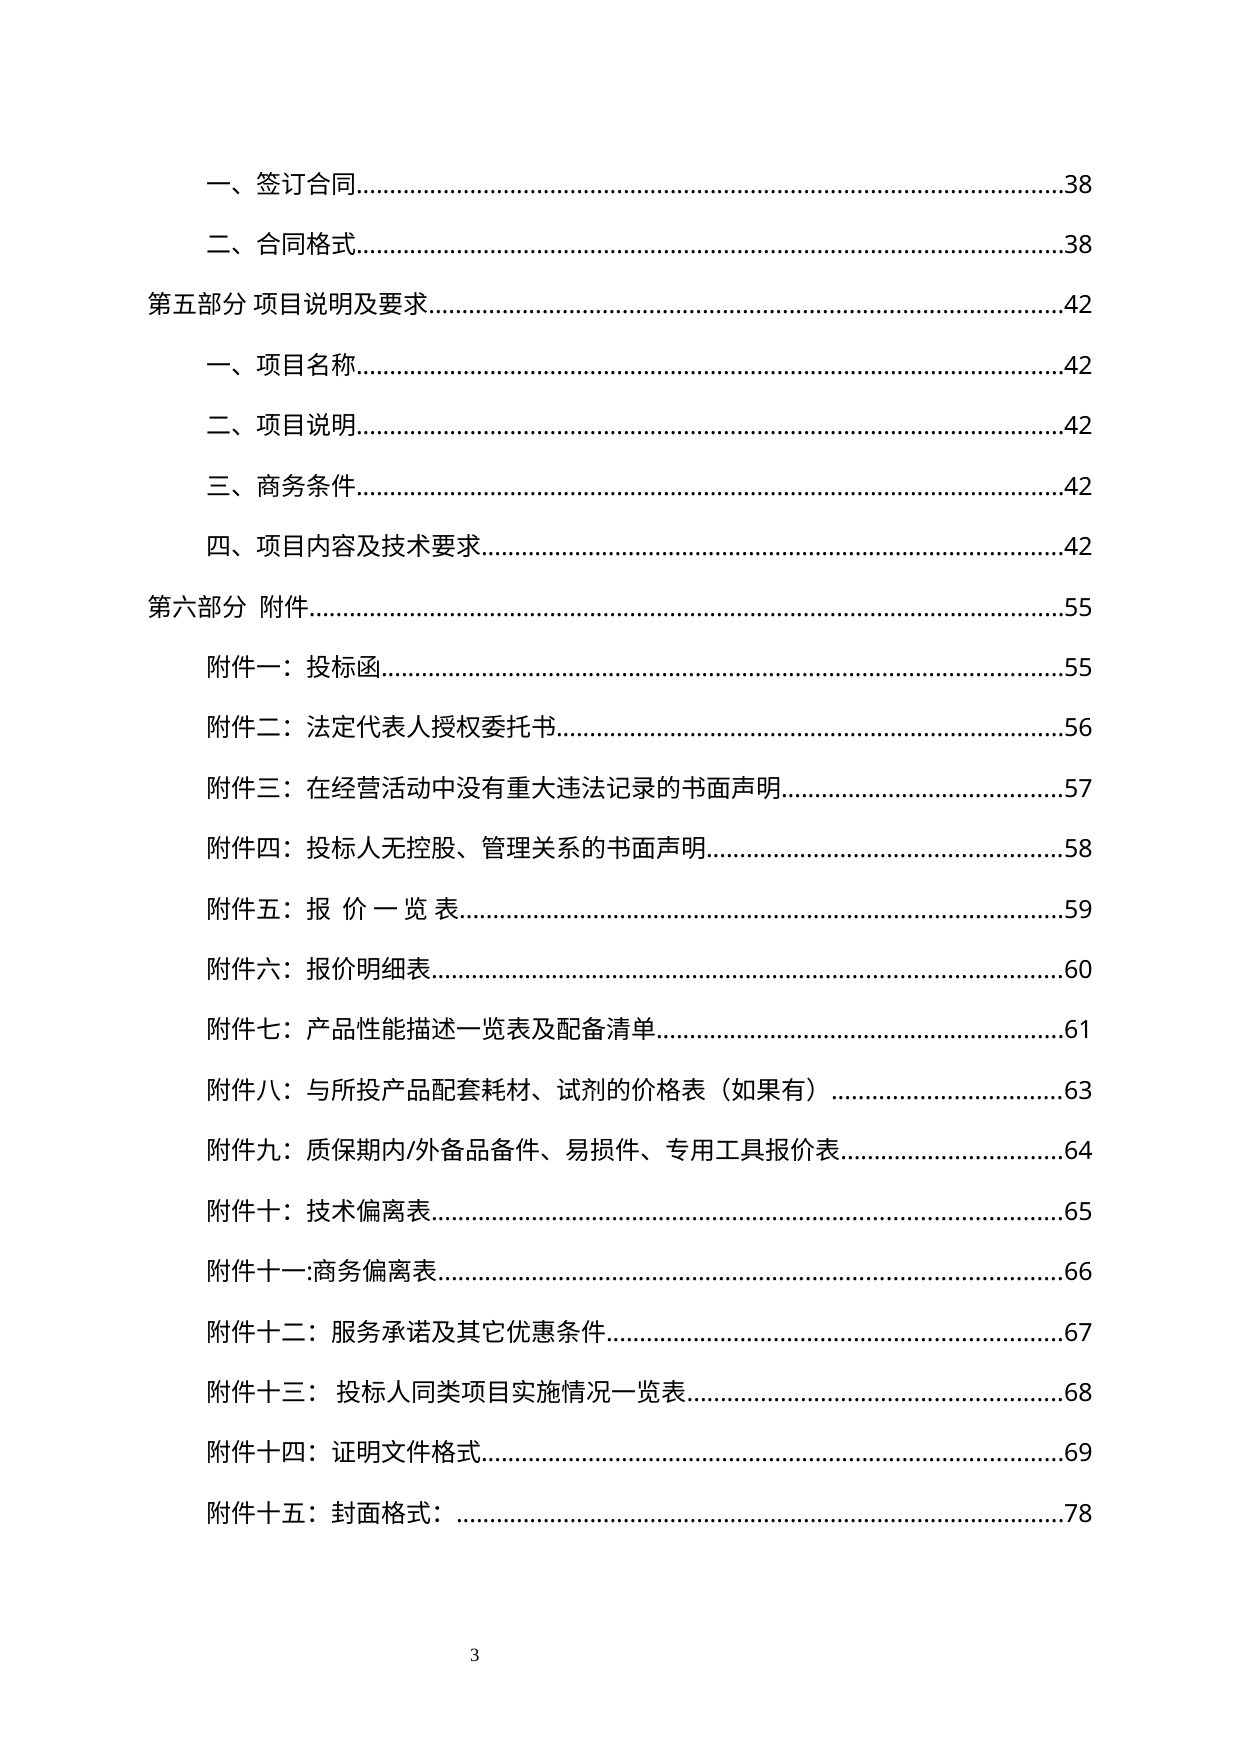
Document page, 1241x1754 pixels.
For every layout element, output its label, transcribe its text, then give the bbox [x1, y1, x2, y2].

text 一、项目名称 42 [206, 333, 1092, 394]
text 附件十三： 投标人同类项目实施情况一览表 68 [206, 1360, 1092, 1421]
text 附件五：报 价 一 览 表 59 [206, 877, 1092, 937]
text 附件七：产品性能描述一览表及配备清单 61 [206, 998, 1092, 1058]
text 一、签订合同 38 [206, 152, 1092, 212]
text 附件十一:商务偏离表 66 [206, 1239, 1092, 1300]
text 四、项目内容及技术要求 42 [206, 514, 1092, 575]
text 附件十二：服务承诺及其它优惠条件 67 [206, 1300, 1092, 1360]
text 附件九：质保期内/外备品备件、易损件、专用工具报价表 64 [206, 1119, 1092, 1179]
text 附件十：技术偏离表 65 [206, 1179, 1092, 1239]
text 附件四：投标人无控股、管理关系的书面声明 58 [206, 817, 1092, 877]
text 三、商务条件 42 [206, 454, 1092, 514]
text 第五部分 项目说明及要求 42 [148, 273, 1092, 333]
text 附件十五：封面格式： 78 [206, 1481, 1092, 1542]
text 附件二：法定代表人授权委托书 56 [206, 696, 1092, 756]
text 二、项目说明 42 [206, 394, 1092, 454]
text 附件十四：证明文件格式 69 [206, 1421, 1092, 1481]
text 二、合同格式 38 [206, 212, 1092, 273]
text 附件三：在经营活动中没有重大违法记录的书面声明 57 [206, 756, 1092, 817]
text 附件八：与所投产品配套耗材、试剂的价格表（如果有） 63 [206, 1058, 1092, 1119]
text 附件一：投标函 55 [206, 635, 1092, 696]
text 附件六：报价明细表 60 [206, 937, 1092, 998]
text 第六部分 附件 55 [148, 575, 1092, 635]
